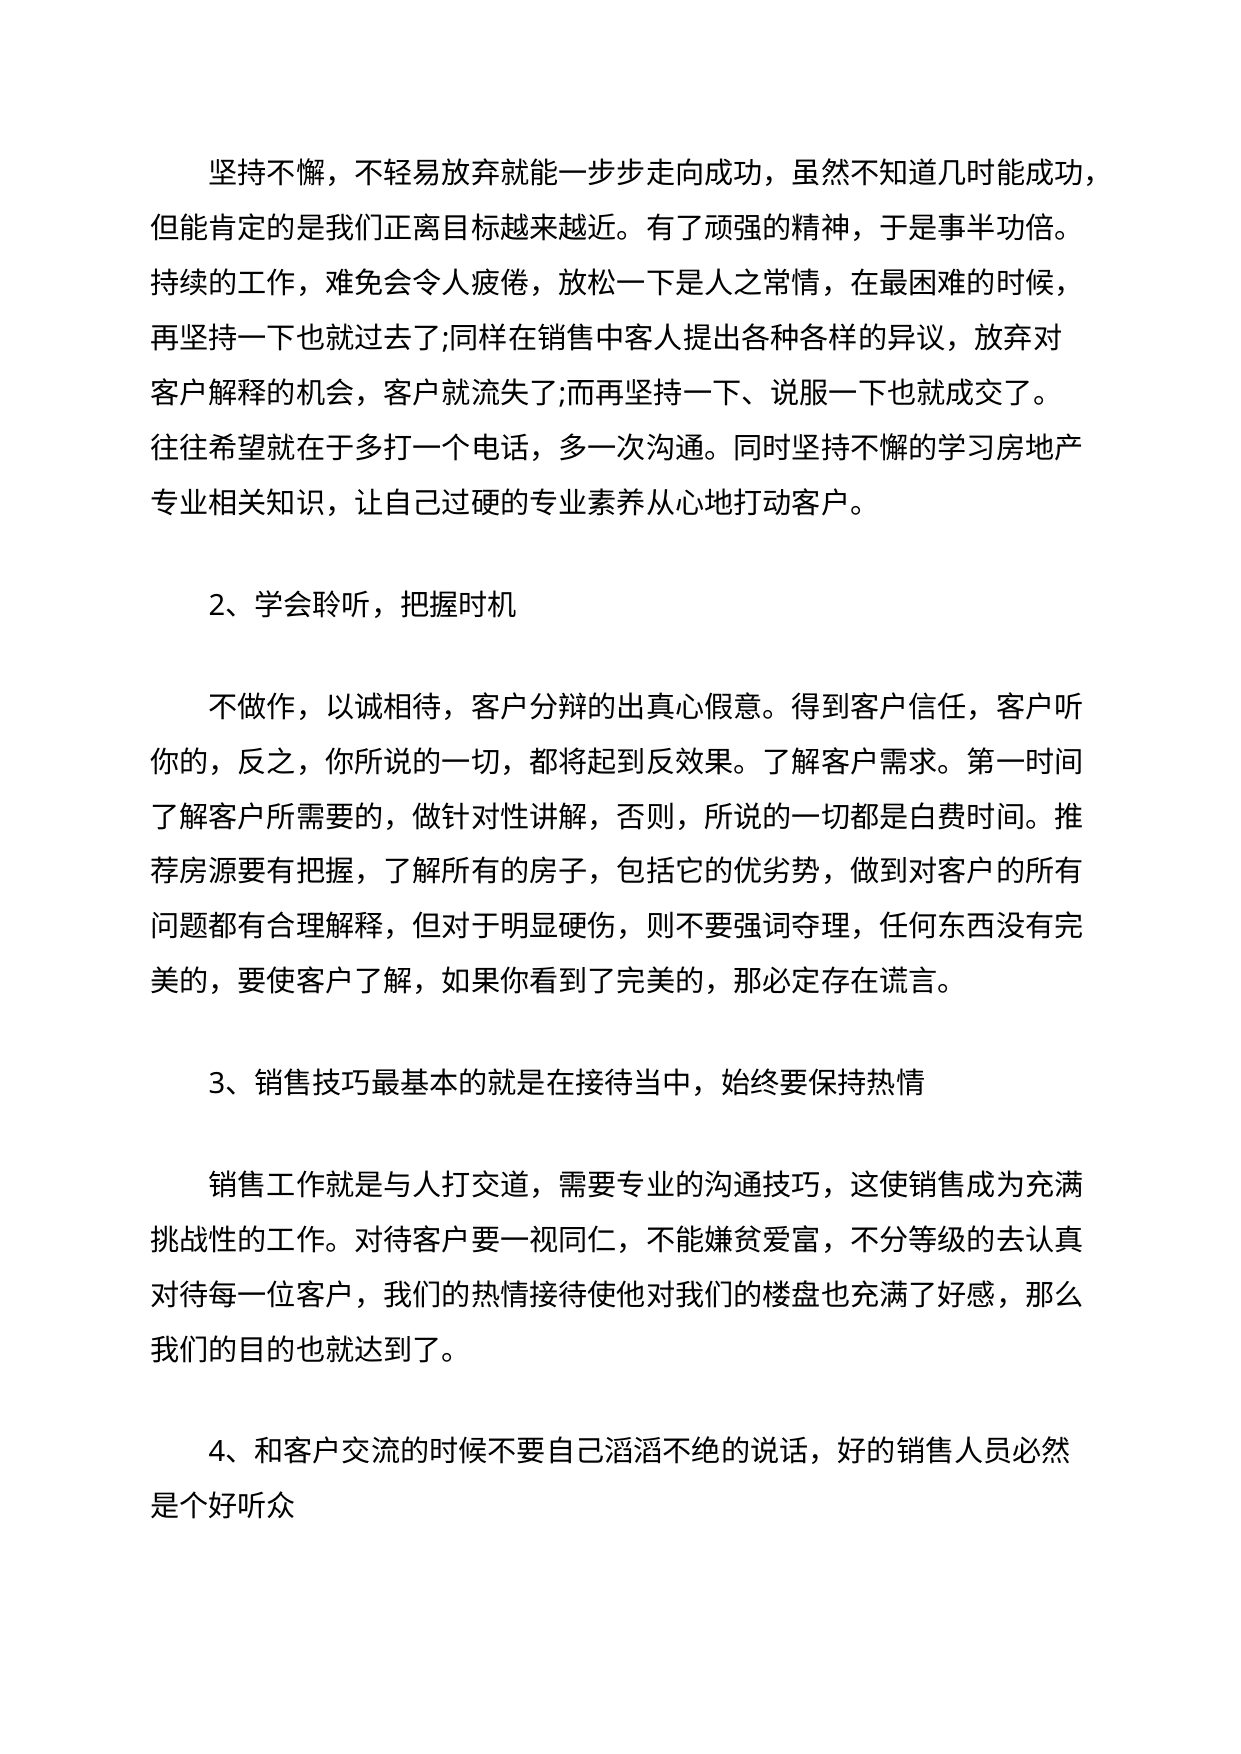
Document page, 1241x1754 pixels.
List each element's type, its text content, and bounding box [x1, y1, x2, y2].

text 3、销售技巧最基本的就是在接待当中，始终要保持热情 [150, 1059, 1090, 1102]
text 4、和客户交流的时候不要自己滔滔不绝的说话，好的销售人员必然是个好听众 [150, 1428, 1090, 1525]
text 不做作，以诚相待，客户分辩的出真心假意。得到客户信任，客户听你的，反之，你所说的一切，都将起到反效果。了解客户需求。第一时间了解客户所需要的，做针对性讲解，否则，所说的一切都是白费时间。推荐房源要有把握，了解所有的房子，包括它的优劣势，做到对客户的所有问题都有合理解释，但对于明显硬伤，则不要强词夺理，任何东西没有完美的，要使客户了解，如果你看到了完美的，那必定存在谎言。 [150, 683, 1090, 1000]
text 坚持不懈，不轻易放弃就能一步步走向成功，虽然不知道几时能成功，但能肯定的是我们正离目标越来越近。有了顽强的精神，于是事半功倍。持续的工作，难免会令人疲倦，放松一下是人之常情，在最困难的时候，再坚持一下也就过去了;同样在销售中客人提出各种各样的异议，放弃对客户解释的机会，客户就流失了;而再坚持一下、说服一下也就成交了。往往希望就在于多打一个电话，多一次沟通。同时坚持不懈的学习房地产专业相关知识，让自己过硬的专业素养从心地打动客户。 [150, 150, 1090, 522]
text 2、学会聆听，把握时机 [150, 581, 1090, 624]
text 销售工作就是与人打交道，需要专业的沟通技巧，这使销售成为充满挑战性的工作。对待客户要一视同仁，不能嫌贫爱富，不分等级的去认真对待每一位客户，我们的热情接待使他对我们的楼盘也充满了好感，那么我们的目的也就达到了。 [150, 1162, 1090, 1368]
